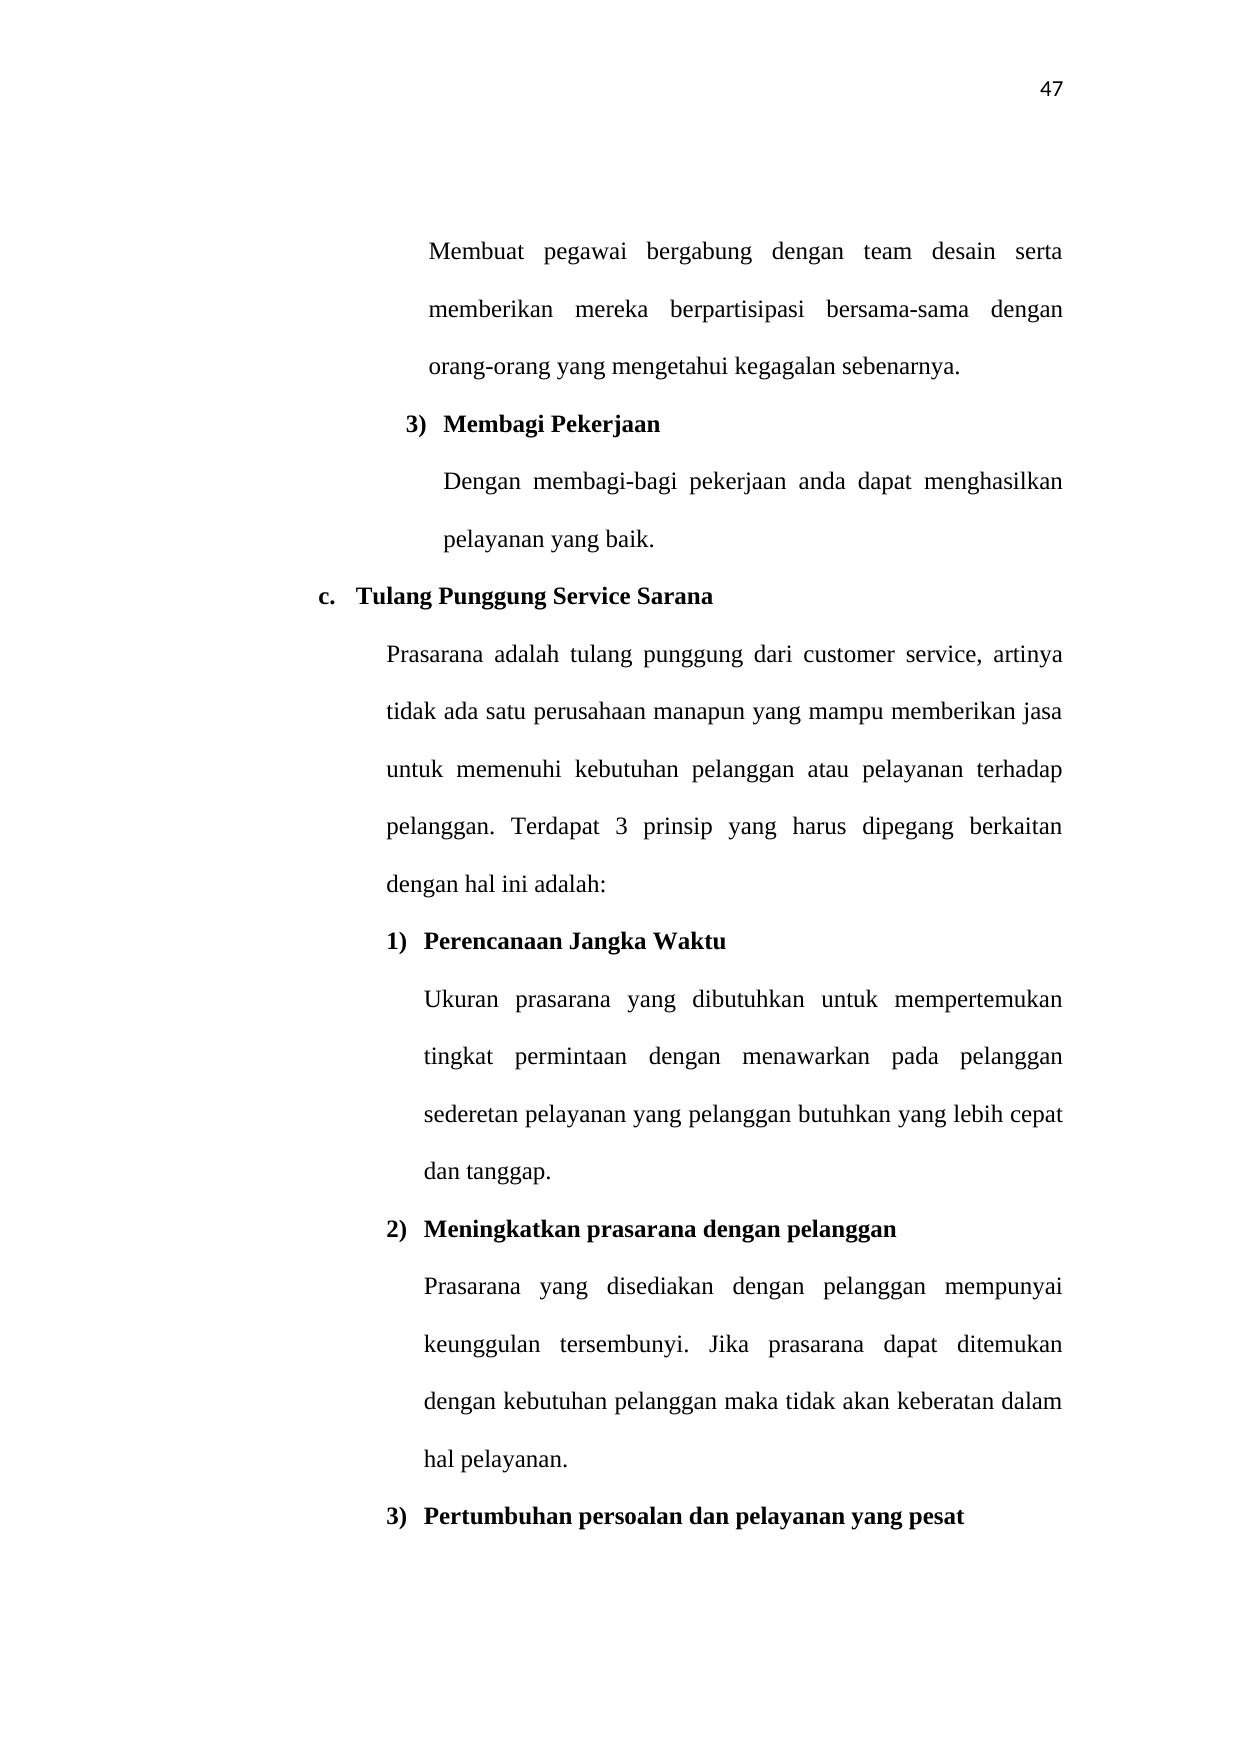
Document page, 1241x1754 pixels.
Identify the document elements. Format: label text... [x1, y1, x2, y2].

list Membagi Pekerjaan [406, 409, 1063, 437]
list Tulang Punggung Service Sarana [318, 581, 1063, 610]
list Meningkatkan prasarana dengan pelanggan [386, 1214, 1063, 1242]
list Perencanaan Jangka Waktu [386, 926, 1063, 955]
list Pertumbuhan persoalan dan pelayanan yang pesat [386, 1501, 1063, 1530]
list Prasarana adalah tulang punggung dari customer service, artinya tidak ada satu perusahaan manapun yang mampu memberikan jasa untuk memenuhi kebutuhan pelanggan atau pelayanan terhadap pelanggan. Terdapat 3 prinsip yang harus dipegang berkaitan dengan hal ini adalah: [386, 639, 1063, 897]
list Membuat pegawai bergabung dengan team desain serta memberikan mereka berpartisipasi bersama-sama dengan orang-orang yang mengetahui kegagalan sebenarnya. [428, 236, 1063, 380]
list Prasarana yang disediakan dengan pelanggan mempunyai keunggulan tersembunyi. Jika prasarana dapat ditemukan dengan kebutuhan pelanggan maka tidak akan keberatan dalam hal pelayanan. [424, 1271, 1063, 1472]
list Dengan membagi-bagi pekerjaan anda dapat menghasilkan pelayanan yang baik. [443, 466, 1063, 552]
list Ukuran prasarana yang dibutuhkan untuk mempertemukan tingkat permintaan dengan menawarkan pada pelanggan sederetan pelayanan yang pelanggan butuhkan yang lebih cepat dan tanggap. [424, 984, 1063, 1185]
